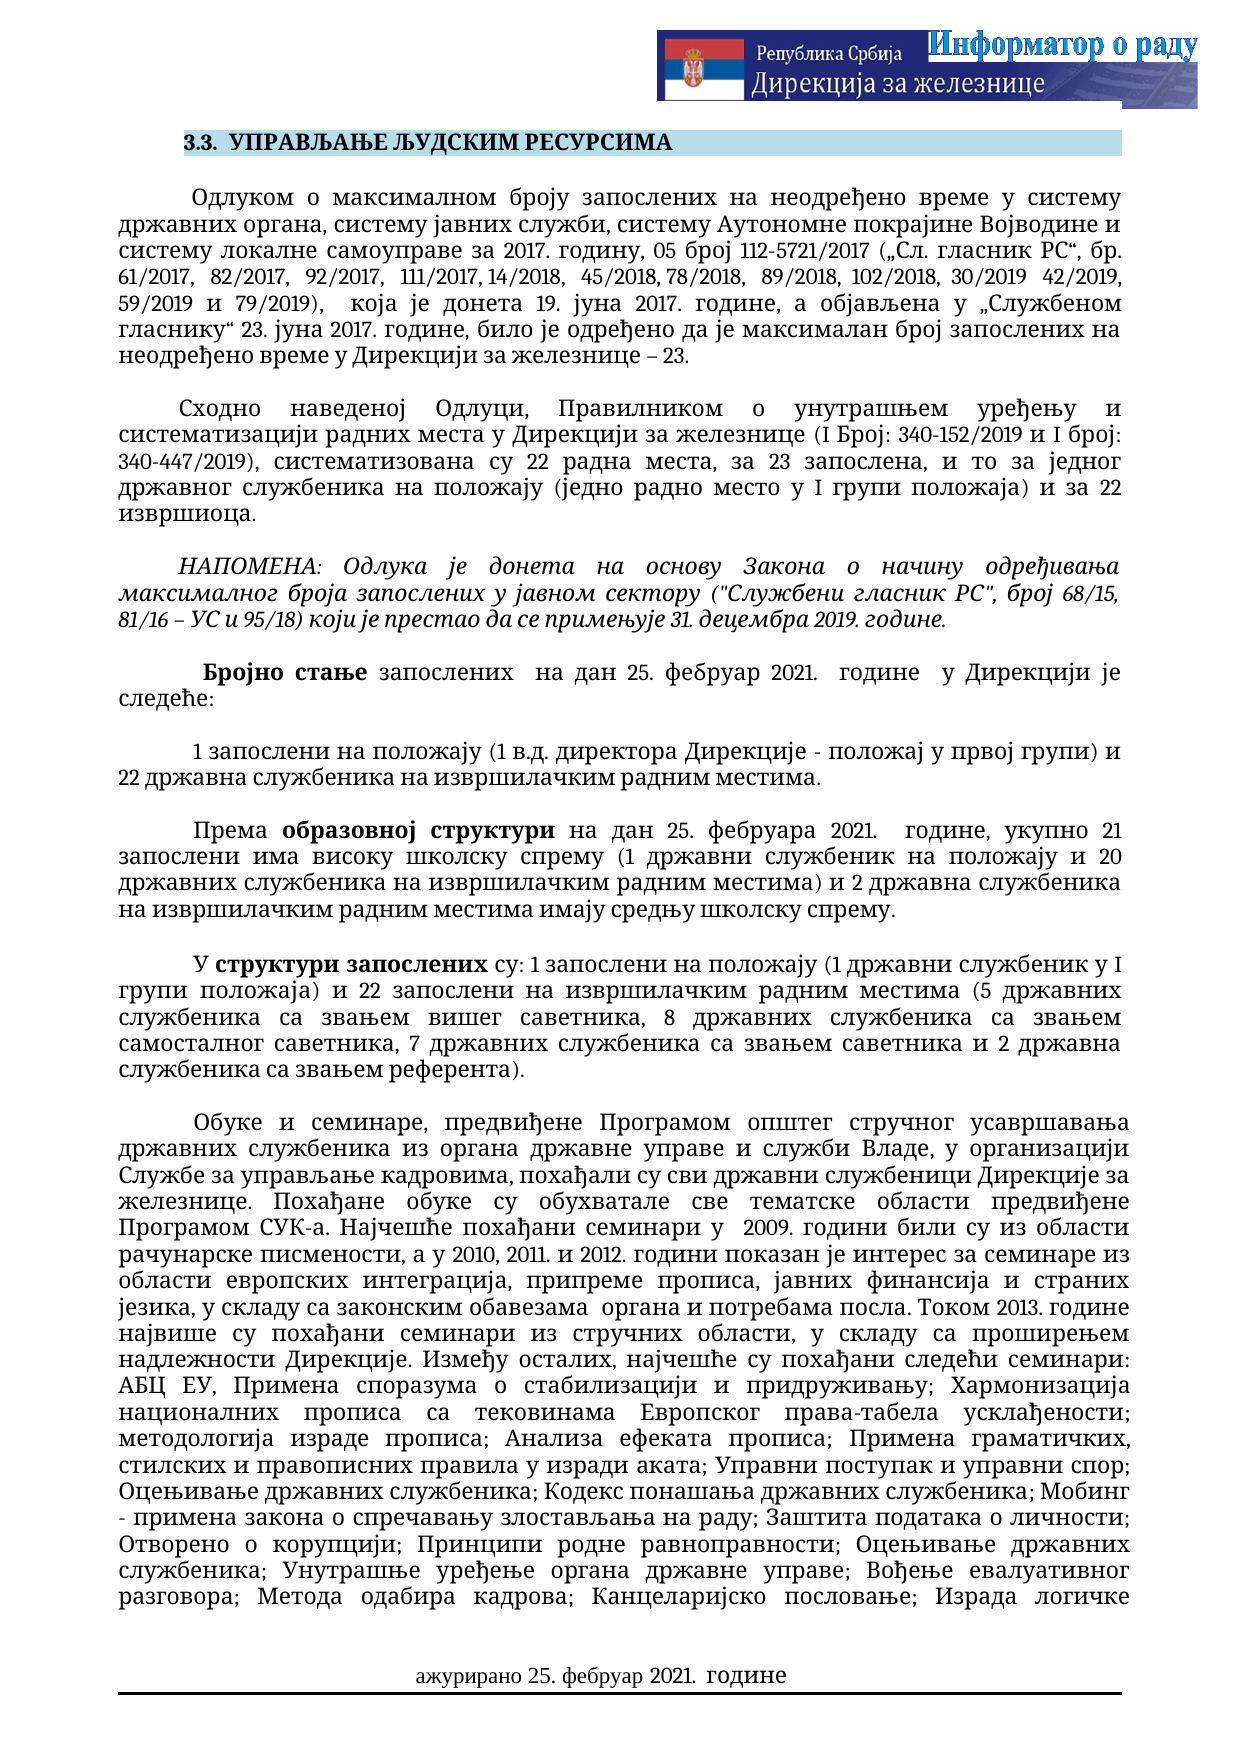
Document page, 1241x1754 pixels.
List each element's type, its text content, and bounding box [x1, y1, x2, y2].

text Одлуком о максималном броју запослених на неодређено време у систему државних органа, систему јавних служби, систему Аутономне покрајине Војводине и систему локалне самоуправе за 2017. годину, 05 број 112-5721/2017 („Сл. гласник РС“, бр. 61/2017, 82/2017, 92/2017, 111/2017, 14/2018, 45/2018, 78/2018, 89/2018, 102/2018, 30/2019 42/2019, 59/2019 и 79/2019), која је донета 19. јуна 2017. године, а објављена у „Службеном гласнику“ 23. јуна 2017. године, било је одређено да је максималан број запослених на неодређено време у Дирекцији за железнице – 23. [118, 185, 1122, 369]
text Према образовној структури на дан 25. фебруара 2021. године, укупно 21 запослени има високу школску спрему (1 државни службеник на положају и 20 државних службеника на извршилачким радним местима) и 2 државна службеника на извршилачким радним местима имају средњу школску спрему. [118, 817, 1122, 923]
text У структури запослених су: 1 запослени на положају (1 државни службеник у I групи положаја) и 22 запослени на извршилачким радним местима (5 државних службеника са звањем вишег саветника, 8 државних службеника са звањем самосталног саветника, 7 државних службеника са звањем саветника и 2 државна службеника са звањем референта). [118, 952, 1122, 1083]
picture [937, 30, 943, 44]
subtitle Управљање људским ресурсима [184, 130, 1122, 156]
picture [657, 30, 1198, 109]
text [118, 1110, 1131, 1611]
text НАПОМЕНА: Одлука је донета на основу Закона о начину одређивања максималног броја запослених у јавном сектору ("Службени гласник РС", број 68/15, 81/16 – УС и 95/18) који је престао да се примењује 31. децембра 2019. године. [118, 554, 1122, 633]
text 1 запослени на положају (1 в.д. директора Дирекције - положај у првој групи) и 22 државна службеника на извршилачким радним местима. [118, 738, 1122, 791]
text Бројно стање запослених на дан 25. фебруар 2021. године у Дирекцији је следеће: [118, 659, 1121, 712]
text Сходно наведеној Одлуци, Правилником о унутрашњем уређењу и систематизацији радних места у Дирекцији за железнице (I Број: 340-152/2019 и I број: 340-447/2019), систематизована су 22 радна места, за 23 запослена, и то за једног државног службеника на положају (једно радно место у I групи положаја) и за 22 извршиоца. [118, 396, 1122, 528]
